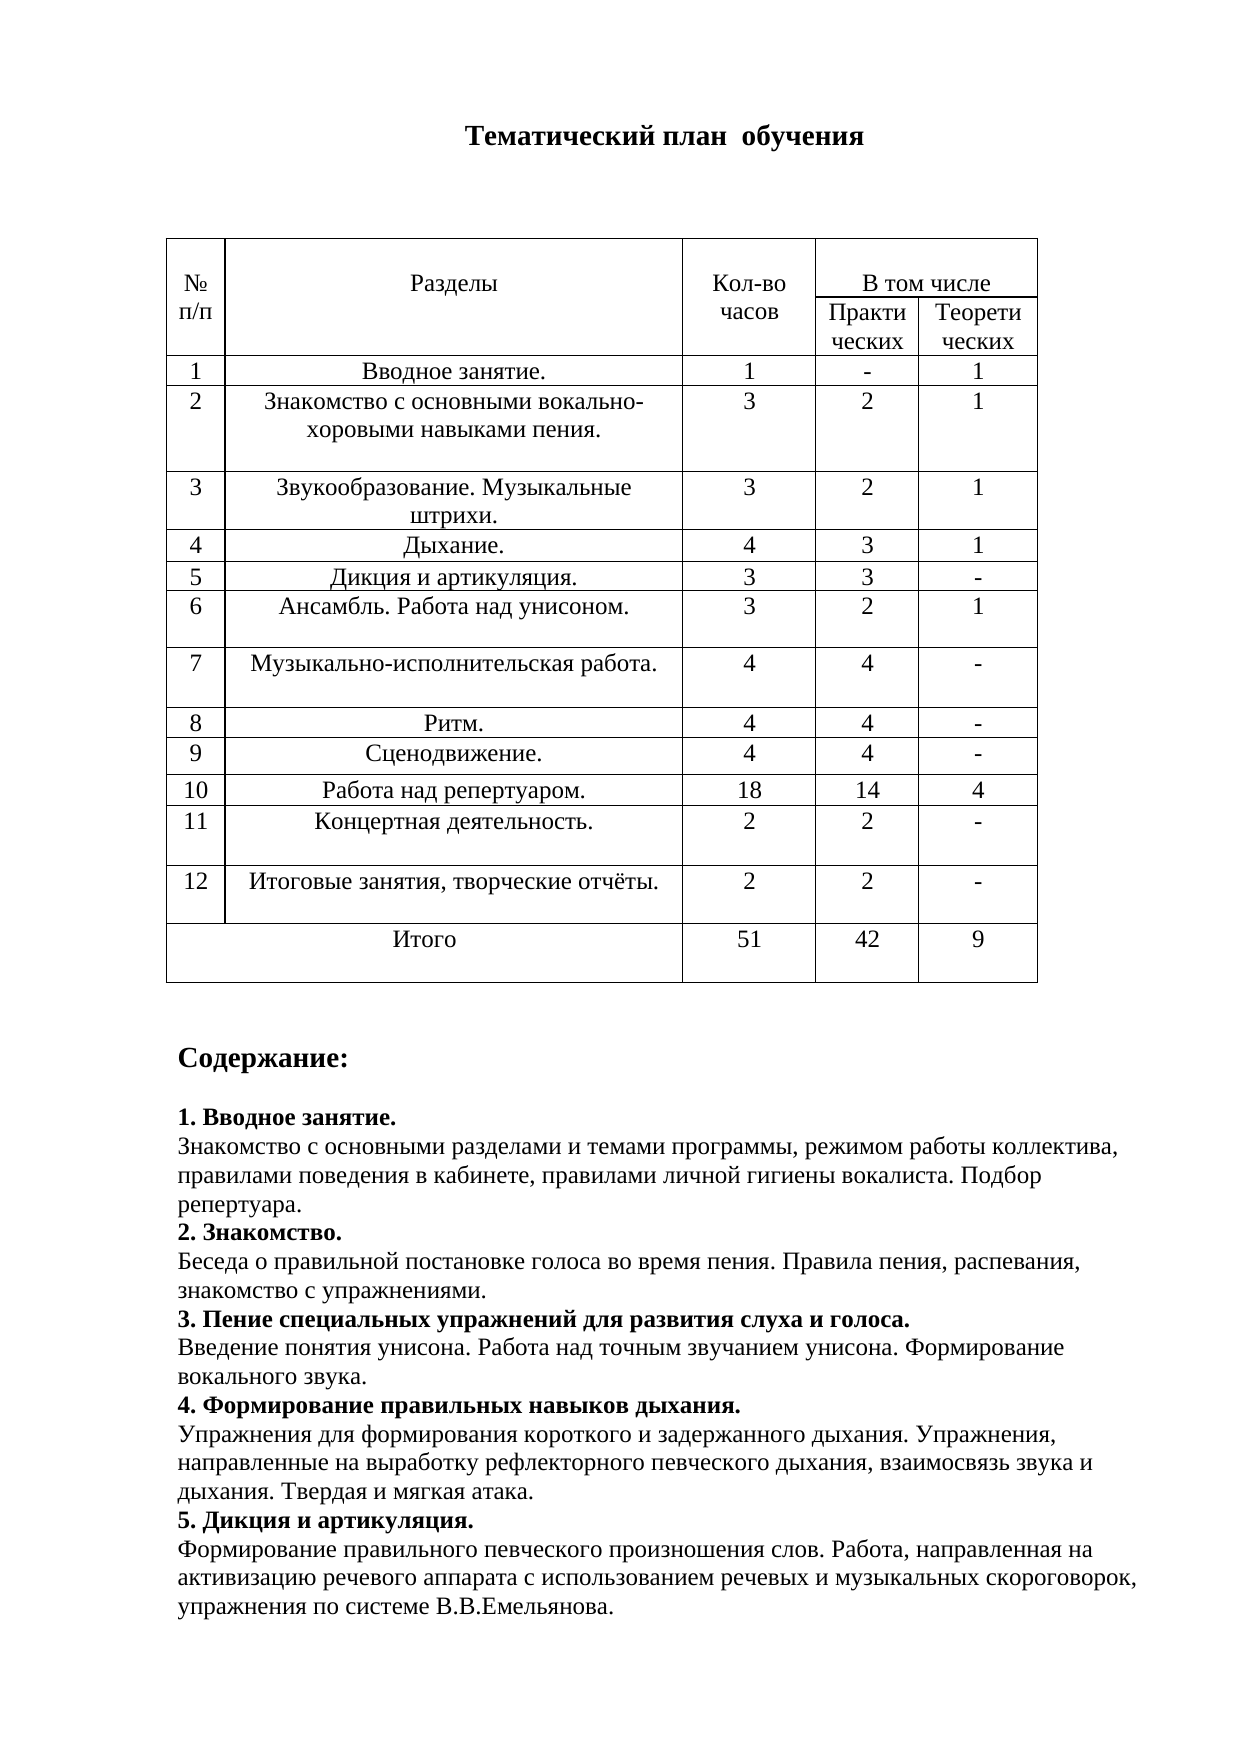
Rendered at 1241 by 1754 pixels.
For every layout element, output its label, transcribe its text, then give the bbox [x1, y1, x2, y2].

table_cell 4 [683, 648, 815, 707]
text 2. Знакомство. [177, 1217, 1152, 1246]
table_cell Звукообразование. Музыкальные штрихи. [226, 472, 682, 529]
text Тематический план обучения [177, 118, 1152, 152]
table_cell 12 [167, 866, 224, 923]
text Введение понятия унисона. Работа над точным звучанием унисона. Формирование вокального звука. [177, 1332, 1152, 1390]
table_cell 8 [167, 708, 224, 737]
table_cell 42 [816, 924, 918, 982]
table_cell 1 [919, 356, 1037, 385]
table_cell 2 [816, 386, 918, 471]
table_cell 2 [816, 866, 918, 923]
table_cell 4 [919, 775, 1037, 805]
table_cell 2 [816, 591, 918, 647]
table_cell 1 [919, 591, 1037, 647]
table_cell Дикция и артикуляция. [226, 562, 682, 590]
text 4. Формирование правильных навыков дыхания. [177, 1390, 1152, 1419]
table_cell 6 [167, 591, 224, 647]
table_cell 9 [167, 738, 224, 774]
table_cell Музыкально-исполнительская работа. [226, 648, 682, 707]
table_cell 4 [683, 530, 815, 561]
table_cell 2 [816, 806, 918, 865]
table_header № п/п [167, 239, 224, 355]
table_cell 4 [816, 738, 918, 774]
table_cell Сценодвижение. [226, 738, 682, 774]
table_cell - [919, 708, 1037, 737]
table_header Кол-во часов [683, 239, 815, 355]
table_cell 14 [816, 775, 918, 805]
table_cell - [919, 866, 1037, 923]
table_cell Практических [816, 298, 918, 355]
table_cell Ритм. [226, 708, 682, 737]
text Беседа о правильной постановке голоса во время пения. Правила пения, распевания, знакомство с упражнениями. [177, 1246, 1152, 1304]
table_cell Теоретических [919, 298, 1037, 355]
table_cell Итого [167, 924, 682, 982]
table_cell 10 [167, 775, 224, 805]
table_cell 4 [683, 708, 815, 737]
table_cell - [816, 356, 918, 385]
table_cell 2 [167, 386, 224, 471]
text Формирование правильного певческого произношения слов. Работа, направленная на активизацию речевого аппарата с использованием речевых и музыкальных скороговорок, упражнения по системе В.В.Емельянова. [177, 1534, 1152, 1620]
table_cell 18 [683, 775, 815, 805]
table_cell 51 [683, 924, 815, 982]
table_cell 3 [683, 386, 815, 471]
table_cell - [919, 738, 1037, 774]
table_cell 4 [167, 530, 224, 561]
table_cell - [919, 806, 1037, 865]
table_header Разделы [226, 239, 682, 355]
table_cell 3 [683, 472, 815, 529]
table_cell 3 [816, 530, 918, 561]
table_cell 3 [816, 562, 918, 590]
table_cell 2 [683, 806, 815, 865]
table_cell Вводное занятие. [226, 356, 682, 385]
table_cell 4 [816, 648, 918, 707]
table_cell - [919, 648, 1037, 707]
table_cell 1 [919, 386, 1037, 471]
table_cell 3 [683, 562, 815, 590]
text 3. Пение специальных упражнений для развития слуха и голоса. [177, 1304, 1152, 1332]
table_cell - [919, 562, 1037, 590]
table_cell 1 [167, 356, 224, 385]
table_cell 9 [919, 924, 1037, 982]
table_cell 2 [816, 472, 918, 529]
table_cell Концертная деятельность. [226, 806, 682, 865]
text Содержание: [177, 1040, 1152, 1074]
table_cell Ансамбль. Работа над унисоном. [226, 591, 682, 647]
text Знакомство с основными разделами и темами программы, режимом работы коллектива, правилами поведения в кабинете, правилами личной гигиены вокалиста. Подбор репертуара. [177, 1131, 1152, 1217]
table_cell 3 [167, 472, 224, 529]
table_cell 2 [683, 866, 815, 923]
table_cell 1 [683, 356, 815, 385]
table_cell Дыхание. [226, 530, 682, 561]
table_cell Итоговые занятия, творческие отчёты. [226, 866, 682, 923]
table_cell Знакомство с основными вокально-хоровыми навыками пения. [226, 386, 682, 471]
table_cell 4 [816, 708, 918, 737]
text 5. Дикция и артикуляция. [177, 1505, 1152, 1534]
table_header В том числе [816, 239, 1037, 296]
table_cell 3 [683, 591, 815, 647]
table_cell 1 [919, 530, 1037, 561]
table_cell 5 [167, 562, 224, 590]
text Упражнения для формирования короткого и задержанного дыхания. Упражнения, направленные на выработку рефлекторного певческого дыхания, взаимосвязь звука и дыхания. Твердая и мягкая атака. [177, 1419, 1152, 1505]
table_cell 1 [919, 472, 1037, 529]
table_cell Работа над репертуаром. [226, 775, 682, 805]
table_cell 7 [167, 648, 224, 707]
table_cell 11 [167, 806, 224, 865]
text 1. Вводное занятие. [177, 1102, 1152, 1131]
table_cell 4 [683, 738, 815, 774]
